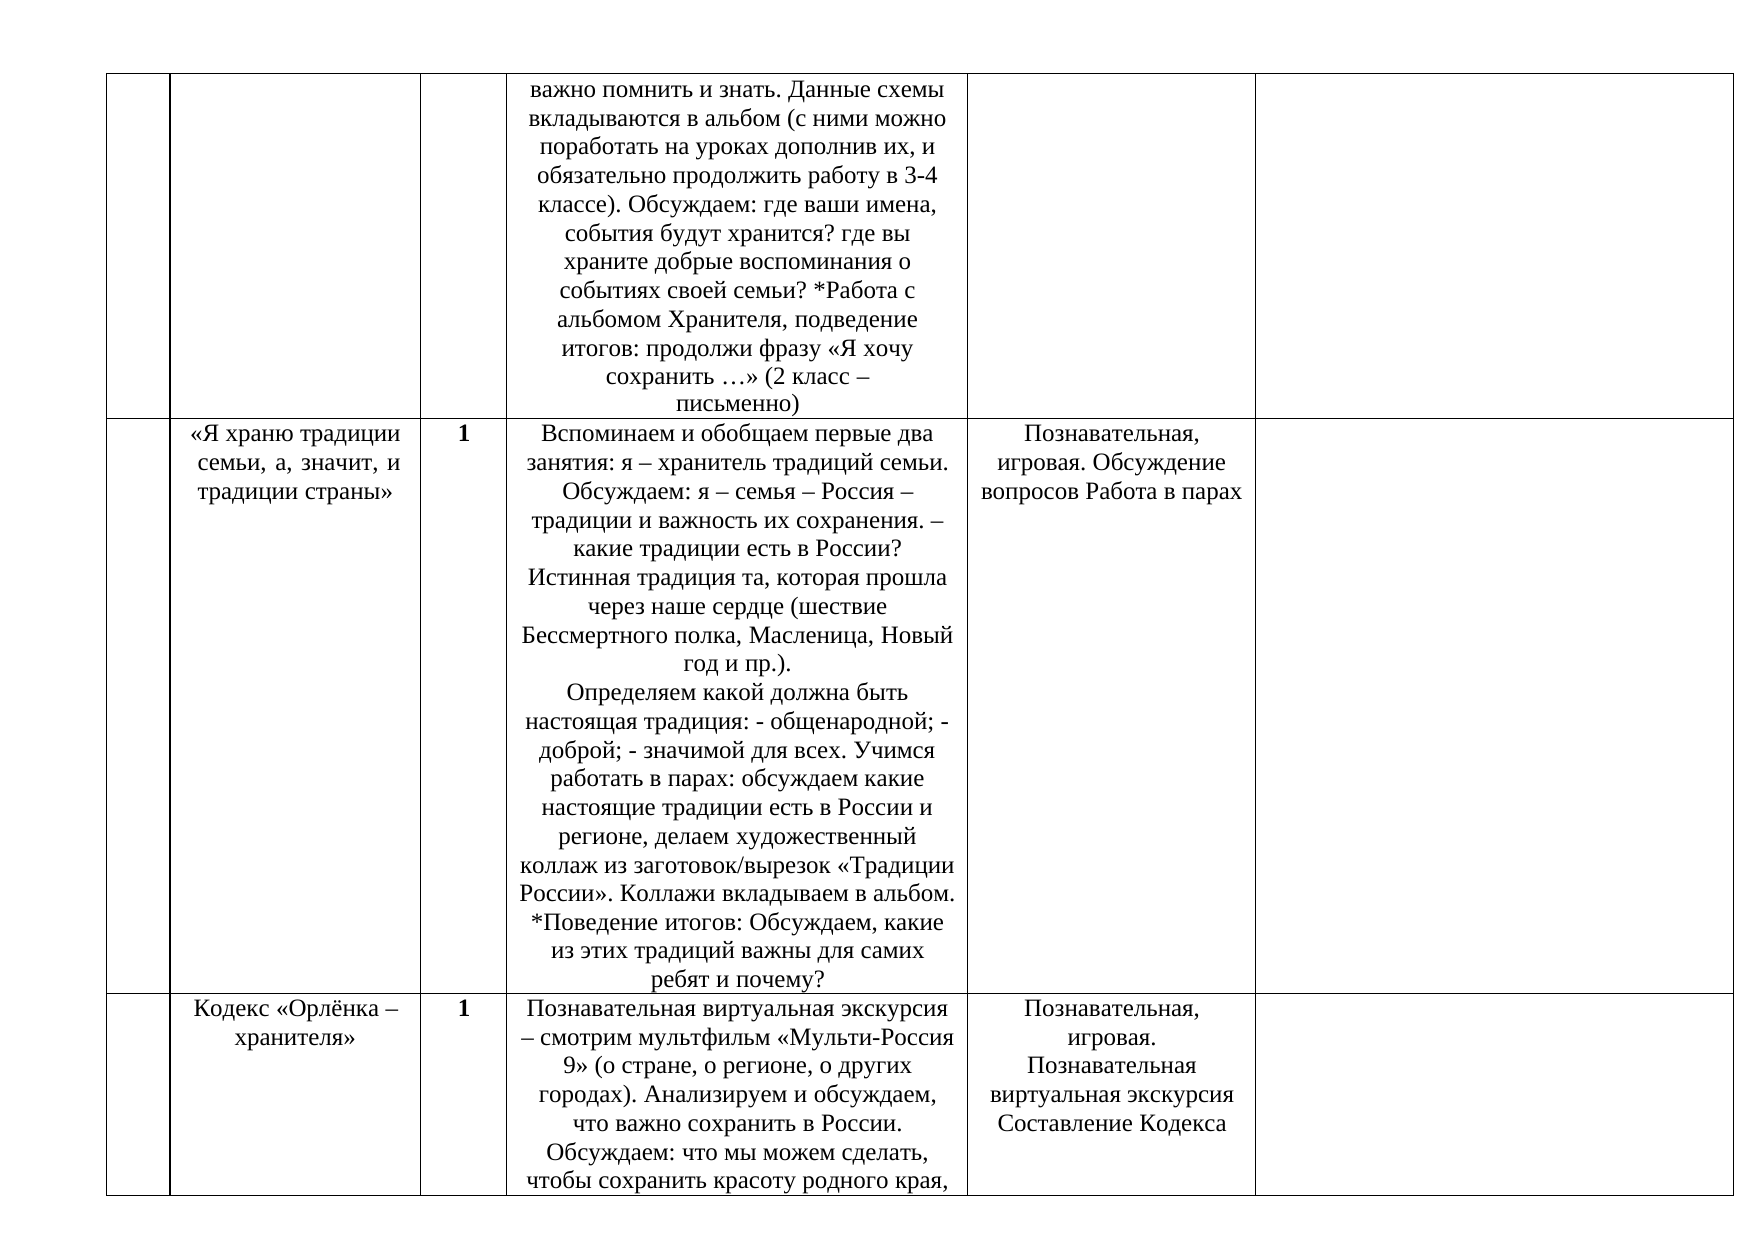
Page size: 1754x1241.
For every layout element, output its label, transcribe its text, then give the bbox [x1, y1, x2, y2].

table_cell 1 [421, 994, 506, 1195]
table_cell «Я храню традиции семьи, а, значит, и традиции страны» [171, 419, 420, 993]
table_cell Познавательная, игровая. Обсуждение вопросов Работа в парах [968, 419, 1255, 993]
table_cell [107, 994, 169, 1195]
table_cell Познавательная, игровая. Познавательная виртуальная экскурсия Составление Кодекса [968, 994, 1255, 1195]
table_cell [1256, 419, 1733, 993]
table_header [421, 74, 506, 417]
table_header [171, 74, 420, 417]
table_header [968, 74, 1255, 417]
table_cell Вспоминаем и обобщаем первые два занятия: я – хранитель традиций семьи. Обсуждаем: я – семья – Россия – традиции и важность их сохранения. – какие традиции есть в России? Истинная традиция та, которая прошла через наше сердце (шествие Бессмертного полка, Масленица, Новый год и пр.). Определяем какой должна быть настоящая традиция: - общенародной; - доброй; - значимой для всех. Учимся работать в парах: обсуждаем какие настоящие традиции есть в России и регионе, делаем художественный коллаж из заготовок/вырезок «Традиции России». Коллажи вкладываем в альбом. *Поведение итогов: Обсуждаем, какие из этих традиций важны для самих ребят и почему? [507, 419, 967, 993]
table_cell [1256, 994, 1733, 1195]
table_header [1256, 74, 1733, 417]
table_header важно помнить и знать. Данные схемы вкладываются в альбом (с ними можно поработать на уроках дополнив их, и обязательно продолжить работу в 3-4 классе). Обсуждаем: где ваши имена, события будут хранится? где вы храните добрые воспоминания о событиях своей семьи? *Работа с альбомом Хранителя, подведение итогов: продолжи фразу «Я хочу сохранить …» (2 класс – письменно) [507, 74, 967, 417]
table_header [107, 74, 169, 417]
table_cell Кодекс «Орлёнка – хранителя» [171, 994, 420, 1195]
table_cell [107, 419, 169, 993]
table_cell 1 [421, 419, 506, 993]
table_cell Познавательная виртуальная экскурсия – смотрим мультфильм «Мульти-Россия 9» (о стране, о регионе, о других городах). Анализируем и обсуждаем, что важно сохранить в России. Обсуждаем: что мы можем сделать, чтобы сохранить красоту родного края, [507, 994, 967, 1195]
